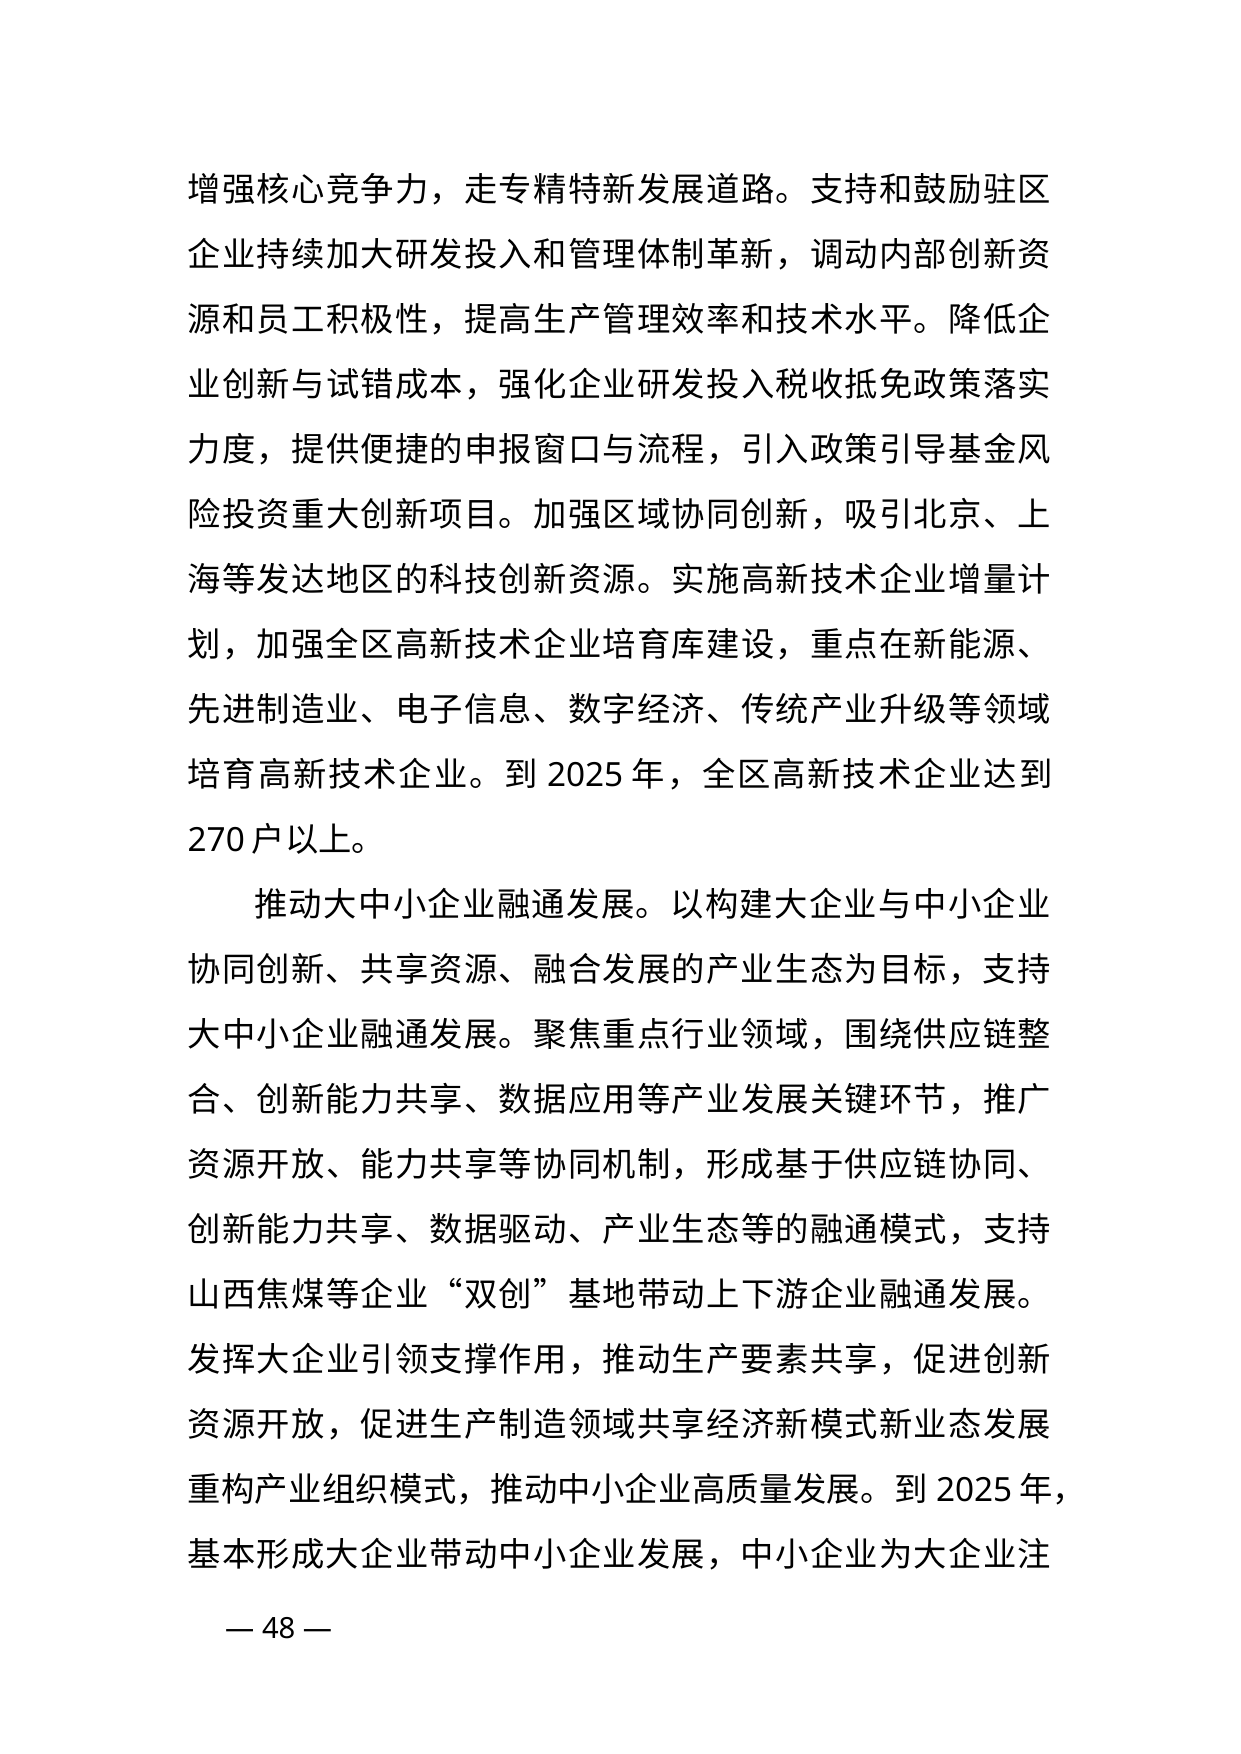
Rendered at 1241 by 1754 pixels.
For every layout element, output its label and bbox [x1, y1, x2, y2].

text [187, 869, 1053, 1584]
text [187, 154, 1053, 869]
